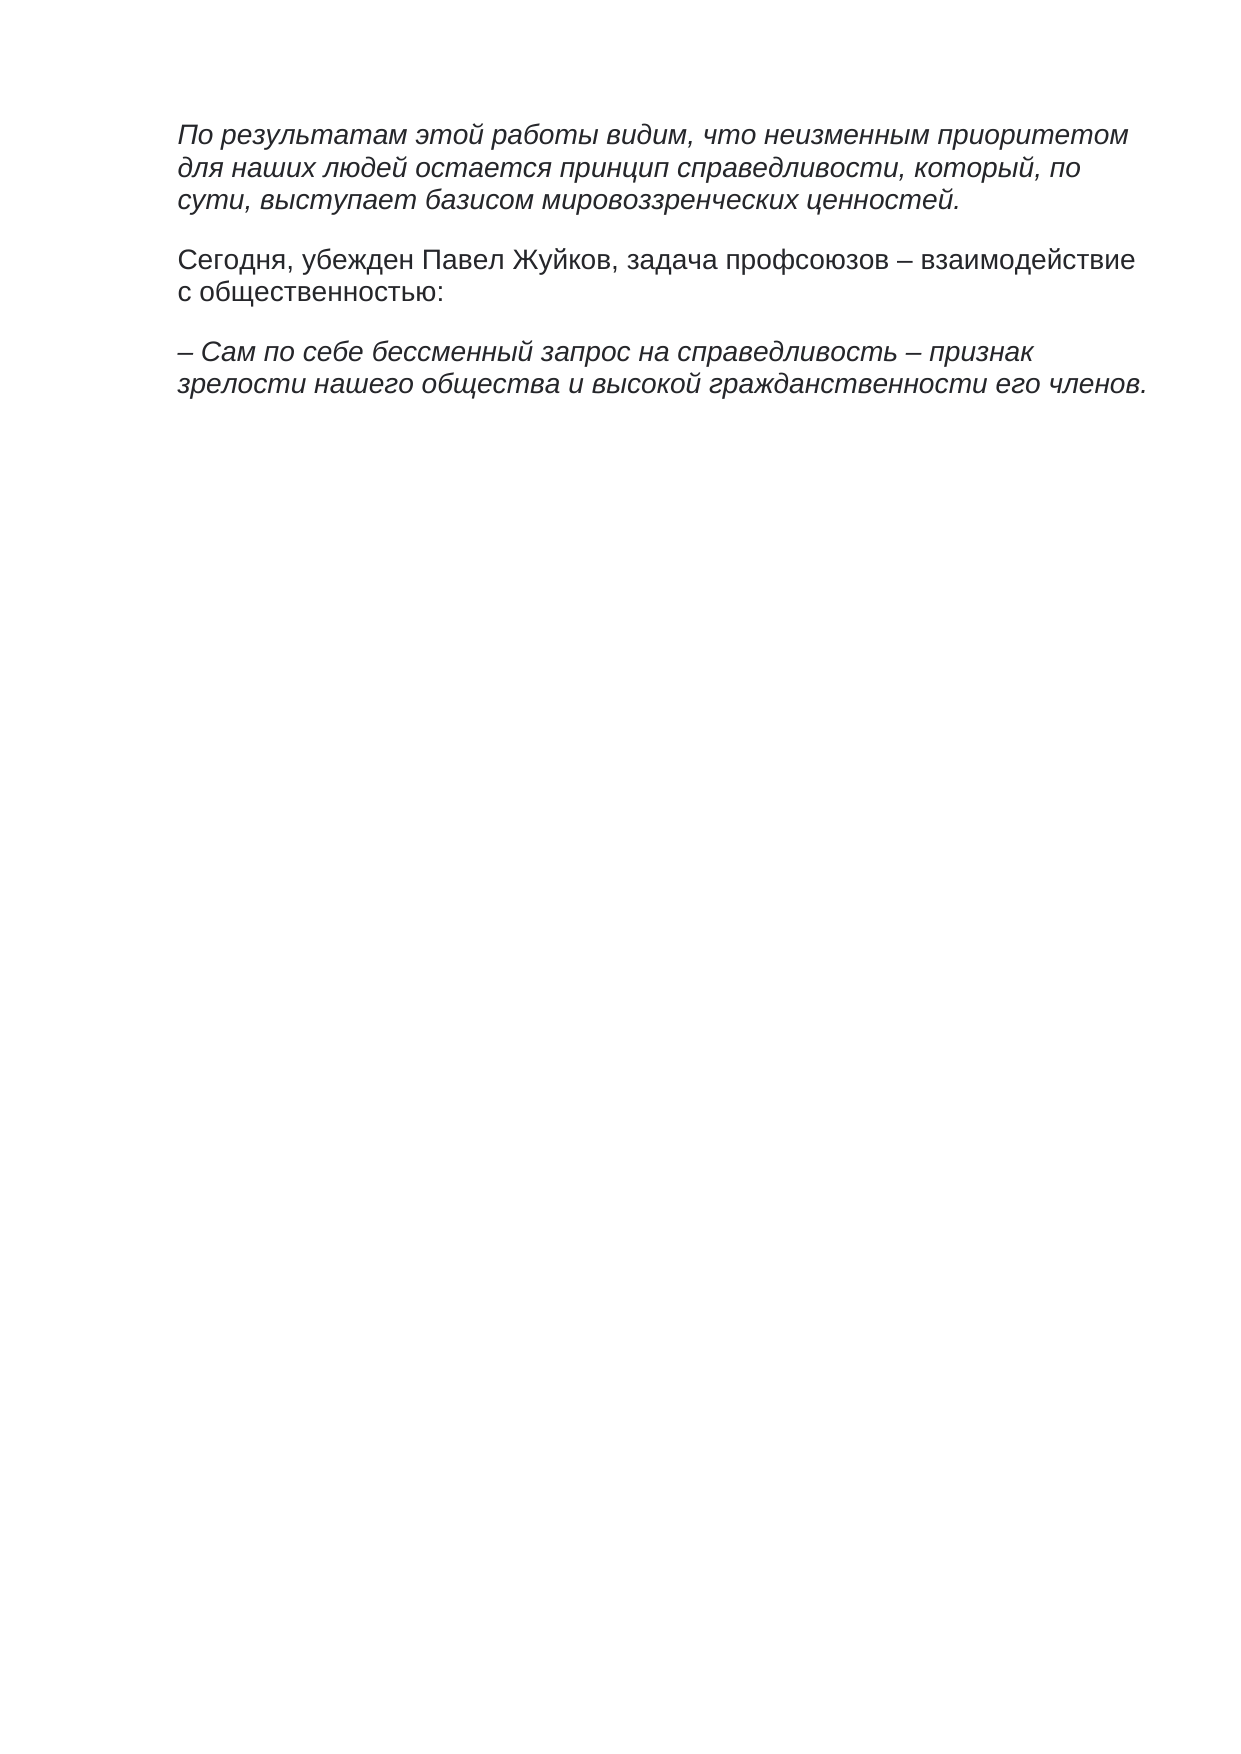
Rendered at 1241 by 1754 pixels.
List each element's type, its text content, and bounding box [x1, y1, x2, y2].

text Сегодня, убежден Павел Жуйков, задача профсоюзов – взаимодействие с общественностью: [177, 243, 1152, 308]
text – Сам по себе бессменный запрос на справедливость – признак зрелости нашего общества и высокой гражданственности его членов. [177, 335, 1152, 400]
text По результатам этой работы видим, что неизменным приоритетом для наших людей остается принцип справедливости, который, по сути, выступает базисом мировоззренческих ценностей. [177, 118, 1152, 215]
